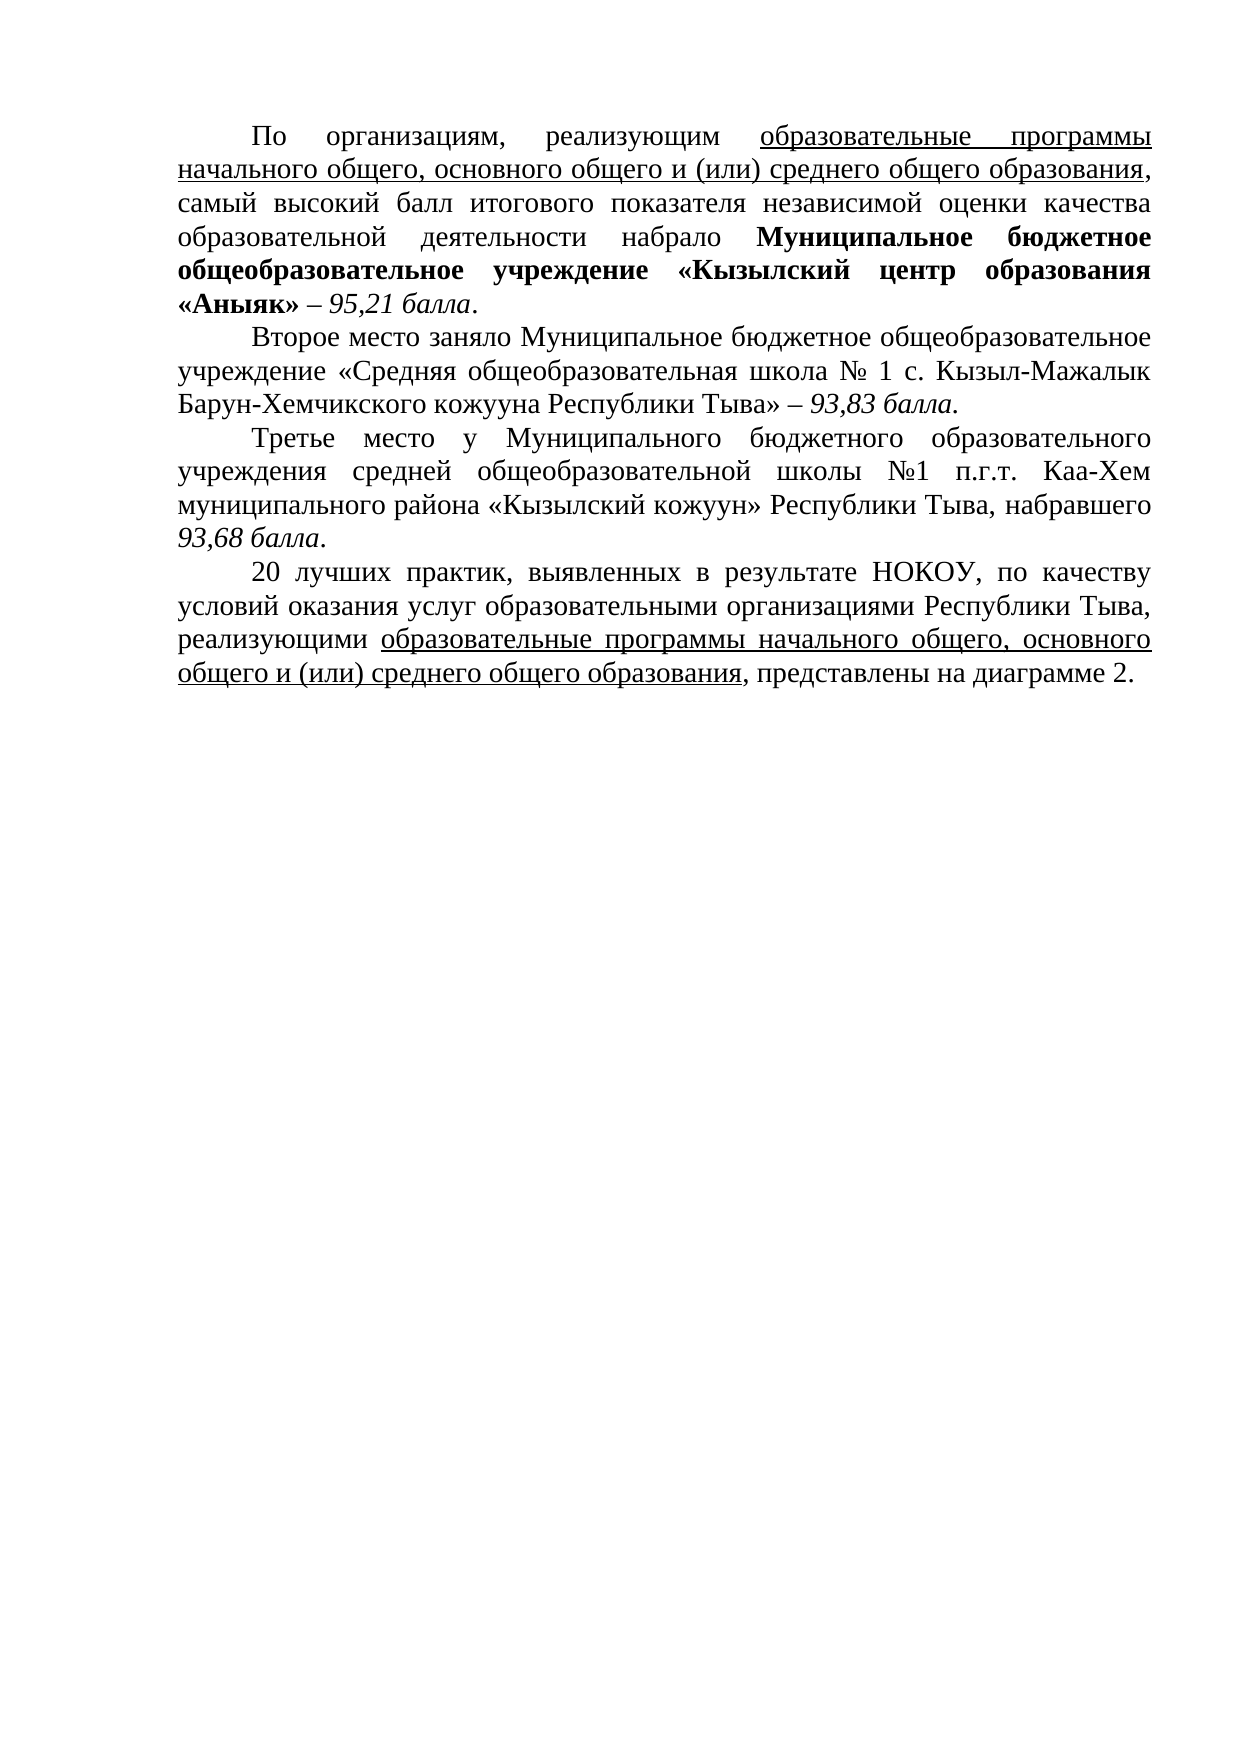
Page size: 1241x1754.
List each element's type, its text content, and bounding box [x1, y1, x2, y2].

text 20 лучших практик, выявленных в результате НОКОУ, по качеству условий оказания услуг образовательными организациями Республики Тыва, реализующими образовательные программы начального общего, основного общего и (или) среднего общего образования, представлены на диаграмме 2. [177, 554, 1152, 688]
text По организациям, реализующим образовательные программы начального общего, основного общего и (или) среднего общего образования, самый высокий балл итогового показателя независимой оценки качества образовательной деятельности набрало Муниципальное бюджетное общеобразовательное учреждение «Кызылский центр образования «Аныяк» ‒ 95,21 балла. [177, 118, 1152, 319]
text Третье место у Муниципального бюджетного образовательного учреждения средней общеобразовательной школы №1 п.г.т. Каа-Хем муниципального района «Кызылский кожуун» Республики Тыва, набравшего 93,68 балла. [177, 420, 1152, 554]
text Второе место заняло Муниципальное бюджетное общеобразовательное учреждение «Средняя общеобразовательная школа № 1 с. Кызыл-Мажалык Барун-Хемчикского кожууна Республики Тыва» – 93,83 балла. [177, 319, 1152, 420]
